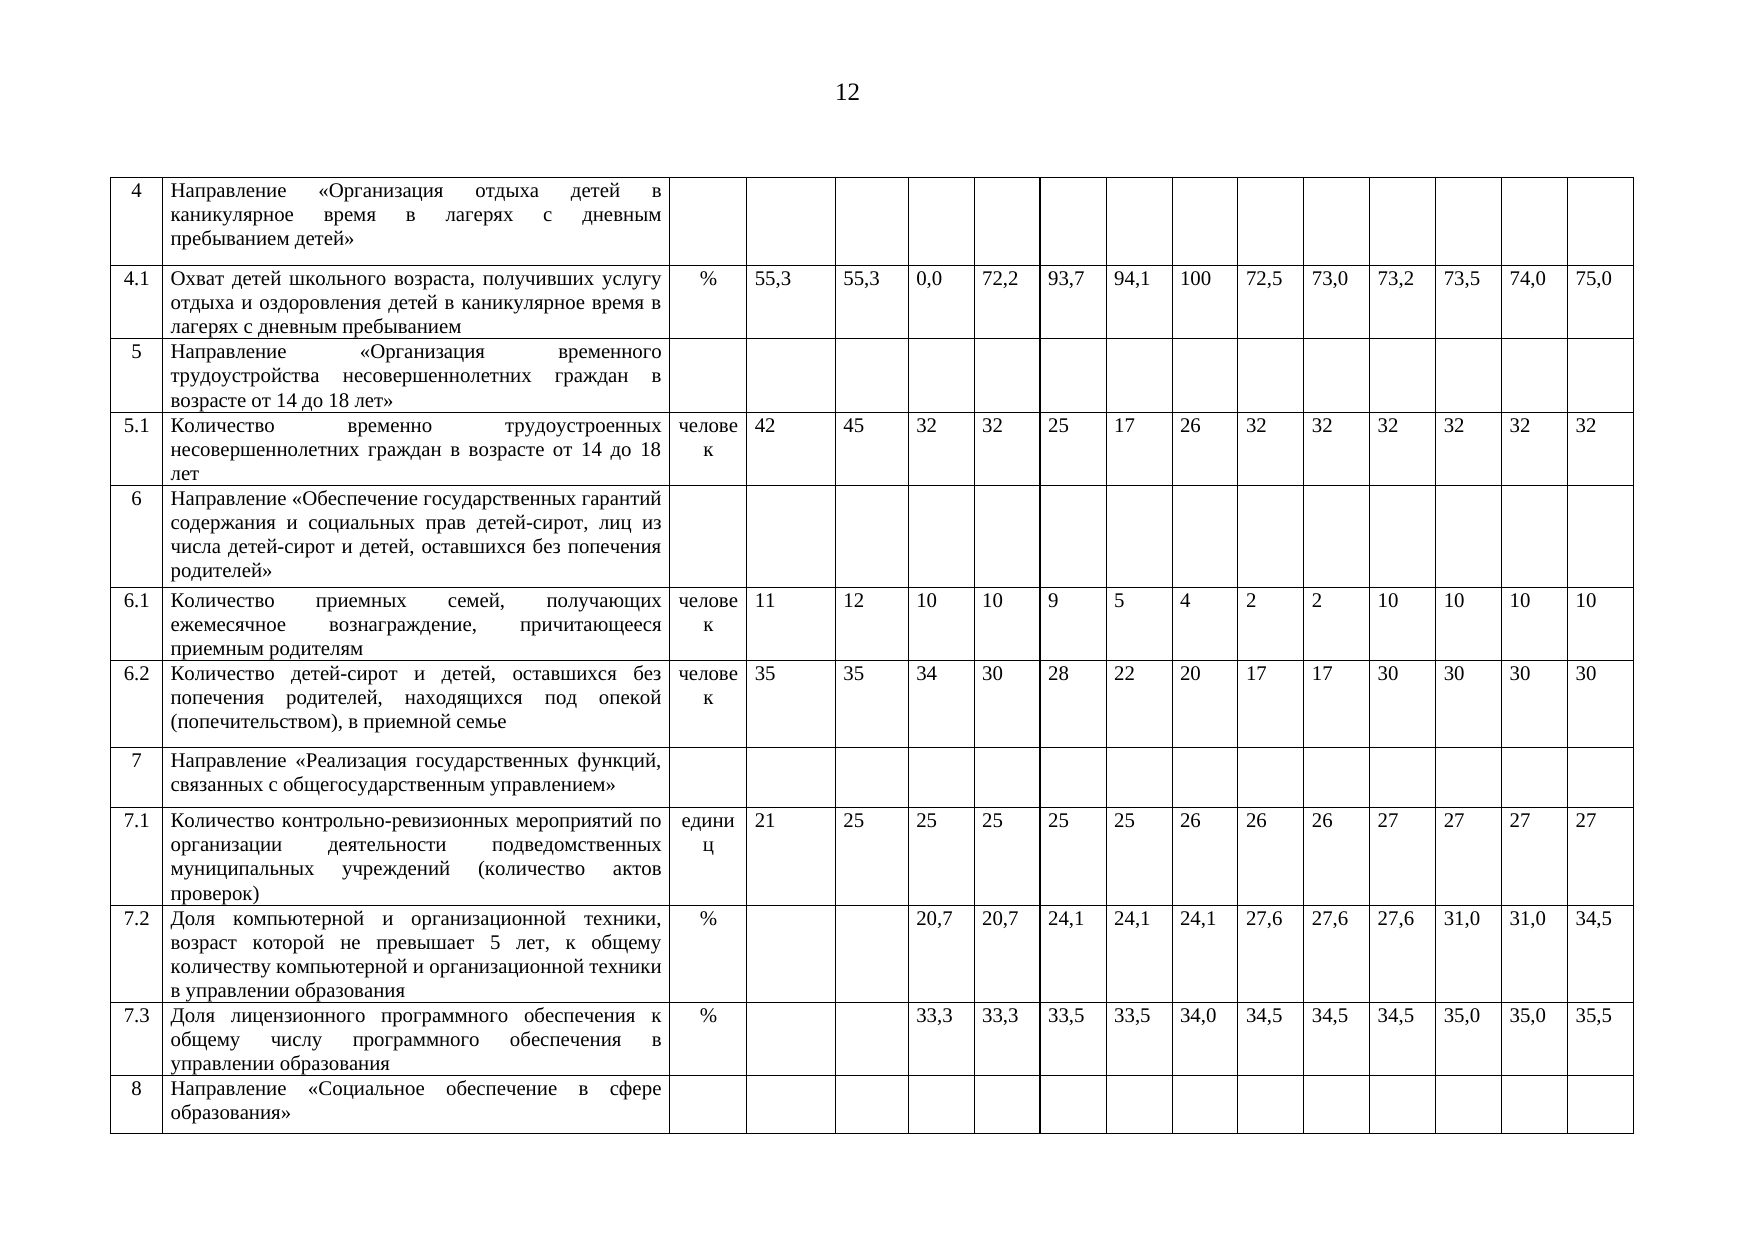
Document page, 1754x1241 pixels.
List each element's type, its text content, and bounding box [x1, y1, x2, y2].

table_cell Охват детей школьного возраста, получивших услугу отдыха и оздоровления детей в каникулярное время в лагерях с дневным пребыванием [163, 266, 669, 338]
table_cell единиц [670, 808, 746, 904]
table_cell 24,1 [1041, 906, 1106, 1002]
table_cell 26 [1173, 808, 1237, 904]
table_cell [975, 486, 1039, 587]
table_cell [909, 339, 974, 412]
table_cell 17 [1238, 661, 1303, 747]
table_cell [1436, 178, 1501, 265]
table_cell 27,6 [1238, 906, 1303, 1002]
table_cell 24,1 [1173, 906, 1237, 1002]
table_cell [670, 1076, 746, 1133]
table_cell [836, 1003, 908, 1075]
table_cell [747, 486, 835, 587]
table_cell 30 [975, 661, 1039, 747]
table_cell Направление «Реализация государственных функций, связанных с общегосударственным управлением» [163, 748, 669, 807]
table_cell [975, 178, 1039, 265]
table_cell [1173, 178, 1237, 265]
table_cell Направление «Организация временного трудоустройства несовершеннолетних граждан в возрасте от 14 до 18 лет» [163, 339, 669, 412]
table_cell 34,5 [1238, 1003, 1303, 1075]
table_cell 27 [1568, 808, 1633, 904]
table_cell [1502, 339, 1567, 412]
table_cell 0,0 [909, 266, 974, 338]
table_cell [1568, 178, 1633, 265]
table_cell [1173, 339, 1237, 412]
table_cell 31,0 [1502, 906, 1567, 1002]
table_cell 22 [1107, 661, 1172, 747]
table_cell [747, 178, 835, 265]
table_cell [670, 339, 746, 412]
table_cell [1107, 486, 1172, 587]
table_cell человек [670, 413, 746, 485]
table_cell 7 [111, 748, 162, 807]
table_cell [1238, 748, 1303, 807]
table_cell [909, 1076, 974, 1133]
table_cell 7.3 [111, 1003, 162, 1075]
table_cell 2 [1238, 588, 1303, 660]
table_cell 93,7 [1041, 266, 1106, 338]
table_cell 10 [1568, 588, 1633, 660]
table_cell 42 [747, 413, 835, 485]
table_cell % [670, 906, 746, 1002]
table_cell [1502, 486, 1567, 587]
table_cell [1370, 178, 1435, 265]
table_cell Количество временно трудоустроенных несовершеннолетних граждан в возрасте от 14 до 18 лет [163, 413, 669, 485]
table_cell [909, 178, 974, 265]
table_cell Количество приемных семей, получающих ежемесячное вознаграждение, причитающееся приемным родителям [163, 588, 669, 660]
table_cell [1370, 748, 1435, 807]
table_cell [836, 486, 908, 587]
table_cell [1568, 486, 1633, 587]
table_cell [1173, 486, 1237, 587]
table_cell [1173, 1076, 1237, 1133]
table_cell 30 [1436, 661, 1501, 747]
table_cell 33,3 [909, 1003, 974, 1075]
table_cell [747, 748, 835, 807]
table_cell 7.2 [111, 906, 162, 1002]
table_cell [1304, 748, 1369, 807]
table_cell 30 [1370, 661, 1435, 747]
table_cell 4.1 [111, 266, 162, 338]
table_cell 27 [1370, 808, 1435, 904]
table_cell 33,5 [1107, 1003, 1172, 1075]
table_cell 27 [1502, 808, 1567, 904]
table_cell [909, 748, 974, 807]
table_cell [1502, 178, 1567, 265]
table_cell 30 [1502, 661, 1567, 747]
table_cell [1436, 339, 1501, 412]
table_cell 8 [111, 1076, 162, 1133]
table_cell Направление «Обеспечение государственных гарантий содержания и социальных прав детей-сирот, лиц из числа детей-сирот и детей, оставшихся без попечения родителей» [163, 486, 669, 587]
table_cell 33,3 [975, 1003, 1039, 1075]
table_cell [1370, 339, 1435, 412]
table_cell [1436, 1076, 1501, 1133]
table_cell 75,0 [1568, 266, 1633, 338]
table_cell [1173, 748, 1237, 807]
table_cell 31,0 [1436, 906, 1501, 1002]
table_cell 32 [1304, 413, 1369, 485]
table_cell 27 [1436, 808, 1501, 904]
table_cell Количество детей-сирот и детей, оставшихся без попечения родителей, находящихся под опекой (попечительством), в приемной семье [163, 661, 669, 747]
table_cell Доля лицензионного программного обеспечения к общему числу программного обеспечения в управлении образования [163, 1003, 669, 1075]
table_cell 73,5 [1436, 266, 1501, 338]
table_cell 28 [1041, 661, 1106, 747]
table_cell [747, 1076, 835, 1133]
table_cell 5 [111, 339, 162, 412]
table_cell % [670, 1003, 746, 1075]
table_cell 10 [1502, 588, 1567, 660]
table_cell 32 [1502, 413, 1567, 485]
table_cell 26 [1173, 413, 1237, 485]
table_cell 6.2 [111, 661, 162, 747]
table_cell 20,7 [975, 906, 1039, 1002]
table_cell 94,1 [1107, 266, 1172, 338]
table_cell [836, 748, 908, 807]
table_cell [670, 486, 746, 587]
table_cell 45 [836, 413, 908, 485]
table_cell 34,5 [1304, 1003, 1369, 1075]
table_cell 11 [747, 588, 835, 660]
table_cell [1370, 486, 1435, 587]
table_cell 25 [1041, 808, 1106, 904]
table_cell 35 [836, 661, 908, 747]
table_cell [1107, 178, 1172, 265]
table_cell 27,6 [1370, 906, 1435, 1002]
table_cell % [670, 266, 746, 338]
table_cell 35,0 [1436, 1003, 1501, 1075]
table_cell 25 [975, 808, 1039, 904]
table_cell 26 [1238, 808, 1303, 904]
table_cell 26 [1304, 808, 1369, 904]
table_cell [836, 1076, 908, 1133]
table_cell [975, 1076, 1039, 1133]
table_cell 5 [1107, 588, 1172, 660]
table_cell [747, 1003, 835, 1075]
table_cell 10 [1370, 588, 1435, 660]
table_cell 32 [975, 413, 1039, 485]
table_cell [1370, 1076, 1435, 1133]
table_cell [1107, 748, 1172, 807]
table_cell 7.1 [111, 808, 162, 904]
table_cell 30 [1568, 661, 1633, 747]
table_cell 34 [909, 661, 974, 747]
table_cell [747, 906, 835, 1002]
table_cell 25 [1107, 808, 1172, 904]
table_cell [975, 339, 1039, 412]
table_cell [1041, 486, 1106, 587]
table_cell 55,3 [747, 266, 835, 338]
table_cell 55,3 [836, 266, 908, 338]
table_cell Направление «Организация отдыха детей в каникулярное время в лагерях с дневным пребыванием детей» [163, 178, 669, 265]
table_cell человек [670, 661, 746, 747]
table_cell [1041, 178, 1106, 265]
table_cell [836, 339, 908, 412]
table_cell [975, 748, 1039, 807]
table_cell Доля компьютерной и организационной техники, возраст которой не превышает 5 лет, к общему количеству компьютерной и организационной техники в управлении образования [163, 906, 669, 1002]
table_cell Количество контрольно-ревизионных мероприятий по организации деятельности подведомственных муниципальных учреждений (количество актов проверок) [163, 808, 669, 904]
table_cell 34,5 [1568, 906, 1633, 1002]
table_cell [836, 906, 908, 1002]
table_cell [1304, 339, 1369, 412]
table_cell 25 [836, 808, 908, 904]
table_cell 4 [1173, 588, 1237, 660]
table_cell 74,0 [1502, 266, 1567, 338]
table_cell [1041, 748, 1106, 807]
table_cell 10 [1436, 588, 1501, 660]
table_cell 6.1 [111, 588, 162, 660]
table_cell 35 [747, 661, 835, 747]
table_cell 32 [1238, 413, 1303, 485]
table_cell 4 [111, 178, 162, 265]
table_cell [1502, 1076, 1567, 1133]
table_cell 34,5 [1370, 1003, 1435, 1075]
table_cell [836, 178, 908, 265]
table_cell [1568, 1076, 1633, 1133]
table_cell [1107, 1076, 1172, 1133]
table_cell Направление «Социальное обеспечение в сфере образования» [163, 1076, 669, 1133]
table_cell 34,0 [1173, 1003, 1237, 1075]
table_cell [1568, 748, 1633, 807]
table_cell 6 [111, 486, 162, 587]
table_cell 24,1 [1107, 906, 1172, 1002]
table_cell 21 [747, 808, 835, 904]
table_cell 32 [909, 413, 974, 485]
table_cell [1238, 178, 1303, 265]
table_cell [1304, 178, 1369, 265]
table_cell 20 [1173, 661, 1237, 747]
table_cell [1304, 486, 1369, 587]
table_cell 32 [1568, 413, 1633, 485]
table_cell 27,6 [1304, 906, 1369, 1002]
table_cell [1238, 486, 1303, 587]
table_cell 20,7 [909, 906, 974, 1002]
table_cell [1436, 486, 1501, 587]
table_cell 17 [1304, 661, 1369, 747]
table_cell человек [670, 588, 746, 660]
table_cell 10 [909, 588, 974, 660]
table_cell 32 [1436, 413, 1501, 485]
table_cell 2 [1304, 588, 1369, 660]
table_cell [670, 178, 746, 265]
table_cell 5.1 [111, 413, 162, 485]
table_cell 72,5 [1238, 266, 1303, 338]
table_cell 35,5 [1568, 1003, 1633, 1075]
table_cell 73,0 [1304, 266, 1369, 338]
table_cell 100 [1173, 266, 1237, 338]
table_cell 17 [1107, 413, 1172, 485]
table_cell 12 [836, 588, 908, 660]
table_cell 33,5 [1041, 1003, 1106, 1075]
table_cell [1502, 748, 1567, 807]
table_cell 9 [1041, 588, 1106, 660]
table_cell [1107, 339, 1172, 412]
table_cell [1238, 339, 1303, 412]
table_cell [909, 486, 974, 587]
table_cell 35,0 [1502, 1003, 1567, 1075]
table_cell 10 [975, 588, 1039, 660]
table_cell [1041, 1076, 1106, 1133]
table_cell [1238, 1076, 1303, 1133]
table_cell 73,2 [1370, 266, 1435, 338]
table_cell [1304, 1076, 1369, 1133]
table_cell [670, 748, 746, 807]
table_cell 25 [1041, 413, 1106, 485]
table_cell 25 [909, 808, 974, 904]
table_cell [1041, 339, 1106, 412]
table_cell 32 [1370, 413, 1435, 485]
table_cell [1436, 748, 1501, 807]
table_cell [1568, 339, 1633, 412]
table_cell [747, 339, 835, 412]
table_cell 72,2 [975, 266, 1039, 338]
